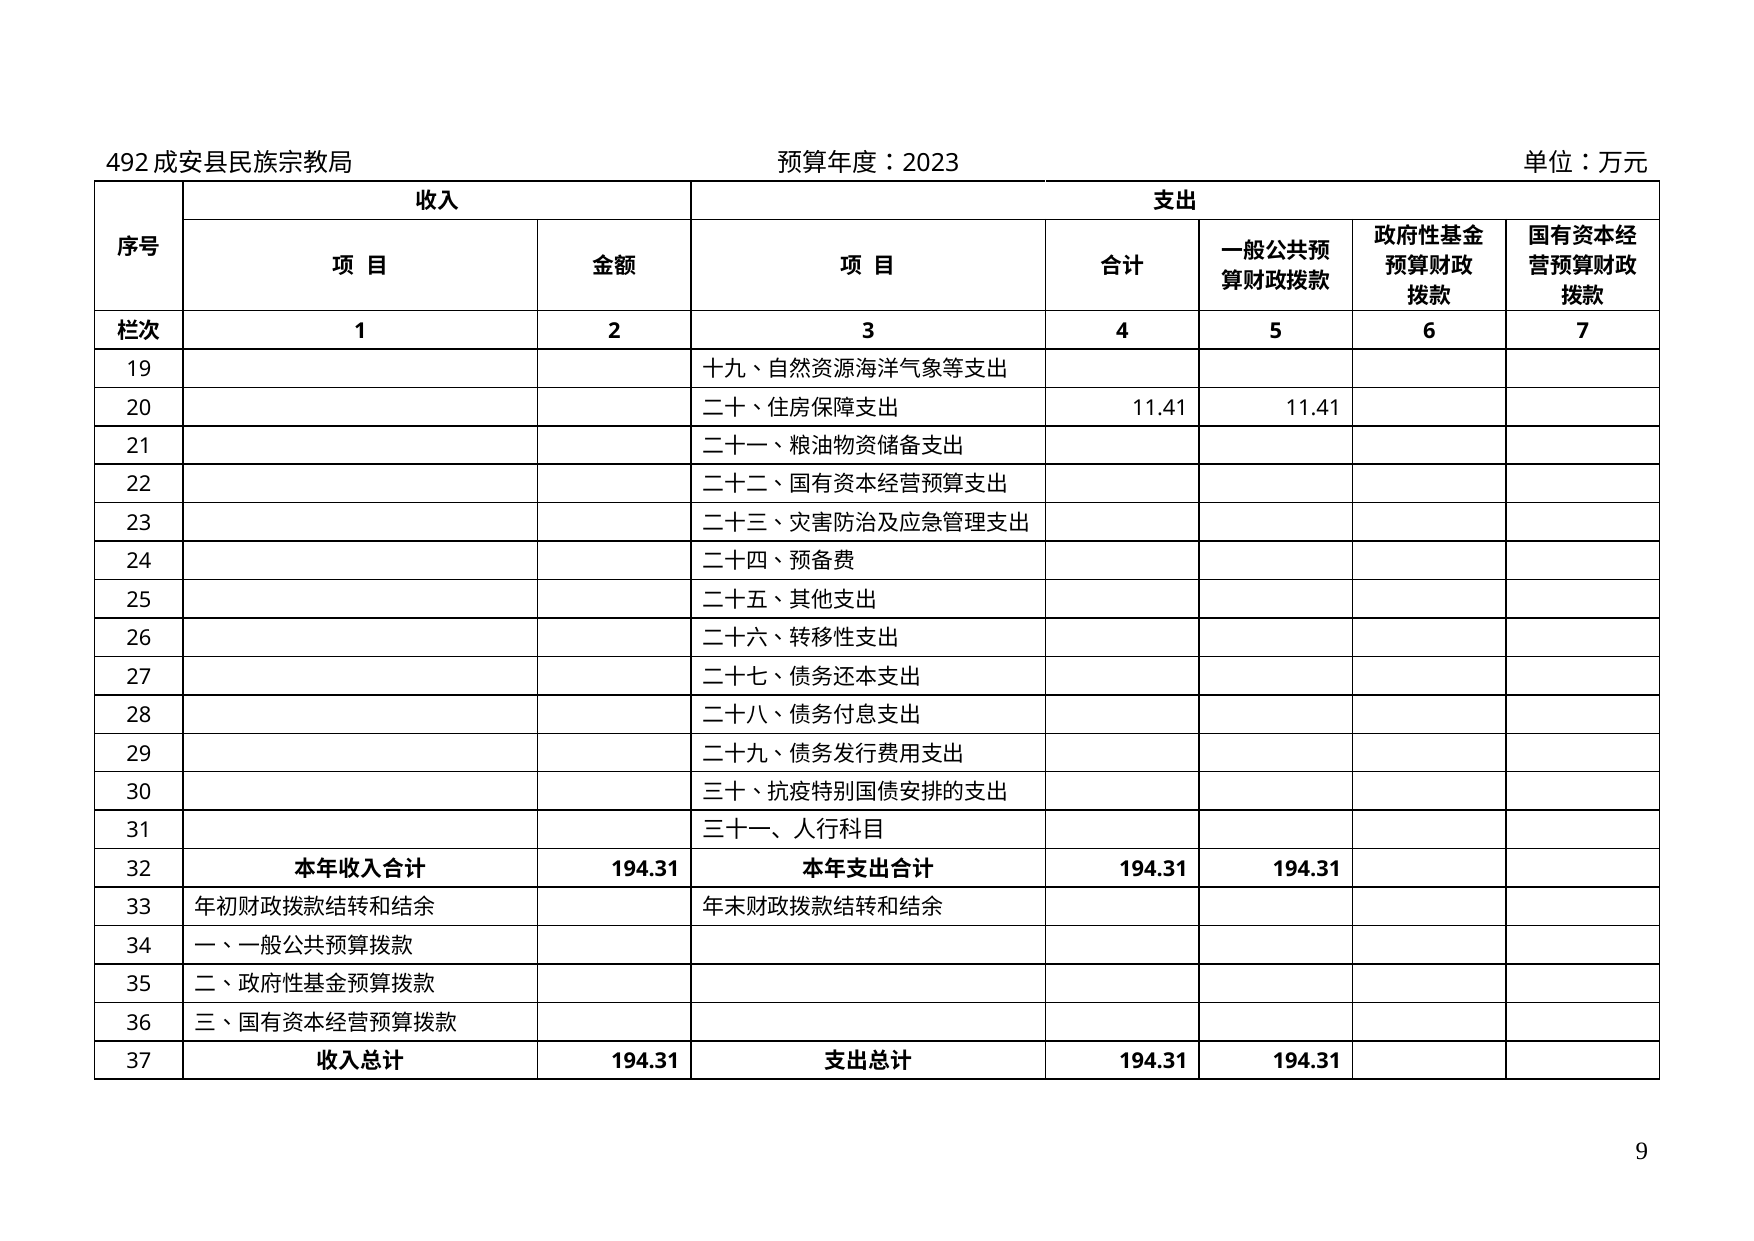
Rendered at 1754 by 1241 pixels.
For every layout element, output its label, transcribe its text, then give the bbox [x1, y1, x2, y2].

table_cell [1353, 1042, 1505, 1078]
table_cell 194.31 [1200, 1042, 1352, 1078]
table_cell 二十、住房保障支出 [692, 388, 1045, 425]
table_header 单位：万元 [1046, 143, 1659, 180]
table_cell [538, 542, 690, 579]
table_cell 23 [95, 503, 182, 540]
table_cell [184, 696, 537, 732]
table_cell [1507, 542, 1659, 579]
table_cell 22 [95, 465, 182, 502]
table_cell [1353, 734, 1505, 771]
table_cell [538, 388, 690, 425]
table_cell [184, 465, 537, 502]
table_cell 11.41 [1046, 388, 1198, 425]
table_cell [1353, 580, 1505, 617]
table_cell [1046, 1003, 1198, 1040]
table_cell 11.41 [1200, 388, 1352, 425]
table_cell 5 [1200, 311, 1352, 348]
table_cell [1353, 1003, 1505, 1040]
table_header 492成安县民族宗教局 [95, 143, 690, 180]
table_cell [1353, 926, 1505, 963]
table_cell 32 [95, 849, 182, 886]
table_cell [1507, 926, 1659, 963]
table_cell 35 [95, 965, 182, 1001]
table_cell [1046, 696, 1198, 732]
table_cell 28 [95, 696, 182, 732]
table_cell [1200, 772, 1352, 809]
table_cell [538, 811, 690, 848]
table_cell 19 [95, 350, 182, 386]
table_cell [1353, 503, 1505, 540]
table_cell [1046, 465, 1198, 502]
table_cell [184, 734, 537, 771]
table_cell 二十二、国有资本经营预算支出 [692, 465, 1045, 502]
table_cell [692, 1003, 1045, 1040]
table_cell 一、一般公共预算拨款 [184, 926, 537, 963]
table_cell [1353, 772, 1505, 809]
table_cell [1353, 619, 1505, 656]
table_cell 二十八、债务付息支出 [692, 696, 1045, 732]
table_cell [1507, 811, 1659, 848]
table_cell 十九、自然资源海洋气象等支出 [692, 350, 1045, 386]
table_cell [1200, 734, 1352, 771]
table_cell [1353, 542, 1505, 579]
table_cell 收入 [184, 182, 690, 219]
table_cell [1046, 619, 1198, 656]
table_cell [538, 696, 690, 732]
table_cell [538, 1003, 690, 1040]
table_cell [1507, 849, 1659, 886]
table_cell [538, 888, 690, 924]
table_cell 二十七、债务还本支出 [692, 657, 1045, 694]
table_cell 29 [95, 734, 182, 771]
table_cell 27 [95, 657, 182, 694]
table_cell 支出 [692, 182, 1659, 219]
table_cell 194.31 [1046, 1042, 1198, 1078]
table_cell [1507, 619, 1659, 656]
table_cell 金额 [538, 220, 690, 309]
table_cell [1046, 888, 1198, 924]
table_header 预算年度：2023 [692, 143, 1045, 180]
table_cell [1200, 350, 1352, 386]
table_cell [184, 542, 537, 579]
table_cell [1200, 888, 1352, 924]
table_cell 3 [692, 311, 1045, 348]
table_cell [1046, 734, 1198, 771]
table_cell 6 [1353, 311, 1505, 348]
table_cell [538, 619, 690, 656]
table_cell [184, 619, 537, 656]
table_cell [1353, 388, 1505, 425]
table_cell [692, 965, 1045, 1001]
table_cell [184, 427, 537, 463]
table_cell 30 [95, 772, 182, 809]
table_cell [1507, 427, 1659, 463]
table_cell [538, 926, 690, 963]
table_cell [1353, 465, 1505, 502]
table_cell [1507, 465, 1659, 502]
table_cell [1353, 350, 1505, 386]
table_cell [1046, 811, 1198, 848]
table_cell [538, 503, 690, 540]
table_cell 序号 [95, 182, 182, 309]
table_cell [1200, 542, 1352, 579]
table_cell [1200, 1003, 1352, 1040]
table_cell [1046, 350, 1198, 386]
table_cell [1200, 811, 1352, 848]
table_cell 33 [95, 888, 182, 924]
table_cell [184, 580, 537, 617]
table_cell [184, 388, 537, 425]
table_cell [1200, 657, 1352, 694]
table_cell [1353, 657, 1505, 694]
table_cell [1200, 965, 1352, 1001]
table_cell [1507, 772, 1659, 809]
table_cell [1046, 427, 1198, 463]
table_cell 本年收入合计 [184, 849, 537, 886]
table_cell 二十三、灾害防治及应急管理支出 [692, 503, 1045, 540]
table_cell [1353, 888, 1505, 924]
table_cell [1507, 696, 1659, 732]
table_cell 二十九、债务发行费用支出 [692, 734, 1045, 771]
table_cell [1507, 580, 1659, 617]
table_cell [1200, 926, 1352, 963]
table_cell [1046, 542, 1198, 579]
table_cell [1046, 926, 1198, 963]
table_cell [1507, 1003, 1659, 1040]
table_cell [1046, 580, 1198, 617]
table_cell [1353, 965, 1505, 1001]
table_cell [1200, 503, 1352, 540]
table_cell 二、政府性基金预算拨款 [184, 965, 537, 1001]
table_cell [1200, 465, 1352, 502]
table_cell [1507, 388, 1659, 425]
table_cell [1507, 965, 1659, 1001]
table_cell [538, 965, 690, 1001]
table_cell [1507, 350, 1659, 386]
table_cell 194.31 [538, 849, 690, 886]
table_cell [538, 427, 690, 463]
table_cell [1200, 619, 1352, 656]
table_cell [538, 350, 690, 386]
table_cell 7 [1507, 311, 1659, 348]
table_cell 20 [95, 388, 182, 425]
table_cell 26 [95, 619, 182, 656]
table_cell 1 [184, 311, 537, 348]
table_cell 36 [95, 1003, 182, 1040]
table_cell 194.31 [1200, 849, 1352, 886]
table_cell [538, 734, 690, 771]
table_cell 三、国有资本经营预算拨款 [184, 1003, 537, 1040]
table_cell [538, 657, 690, 694]
table_cell [184, 772, 537, 809]
table_cell 栏次 [95, 311, 182, 348]
table_cell 34 [95, 926, 182, 963]
table_cell 二十五、其他支出 [692, 580, 1045, 617]
table_cell 37 [95, 1042, 182, 1078]
table_cell [1353, 427, 1505, 463]
table_cell [1353, 696, 1505, 732]
table_cell 年初财政拨款结转和结余 [184, 888, 537, 924]
table_cell 194.31 [538, 1042, 690, 1078]
table_cell [184, 811, 537, 848]
table_cell 31 [95, 811, 182, 848]
table_cell [1046, 965, 1198, 1001]
table_cell 年末财政拨款结转和结余 [692, 888, 1045, 924]
table_cell [1353, 811, 1505, 848]
table_cell 国有资本经营预算财政拨款 [1507, 220, 1659, 309]
table_cell [184, 503, 537, 540]
table_cell 政府性基金预算财政 拨款 [1353, 220, 1505, 309]
table_cell 合计 [1046, 220, 1198, 309]
table_cell 项 目 [692, 220, 1045, 309]
table_cell [538, 772, 690, 809]
table_cell 三十、抗疫特别国债安排的支出 [692, 772, 1045, 809]
table_cell [1046, 657, 1198, 694]
table_cell [538, 465, 690, 502]
table_cell [1200, 580, 1352, 617]
table_cell 二十六、转移性支出 [692, 619, 1045, 656]
table_cell 收入总计 [184, 1042, 537, 1078]
table_cell 支出总计 [692, 1042, 1045, 1078]
table_cell [1200, 696, 1352, 732]
table_cell 三十一、人行科目 [692, 811, 1045, 848]
table_cell 4 [1046, 311, 1198, 348]
table_cell [1353, 849, 1505, 886]
table_cell [184, 657, 537, 694]
table_cell [1507, 888, 1659, 924]
table_cell [1046, 772, 1198, 809]
table_cell 21 [95, 427, 182, 463]
table_cell 项 目 [184, 220, 537, 309]
table_cell [1507, 657, 1659, 694]
table_cell [1200, 427, 1352, 463]
table_cell [1507, 1042, 1659, 1078]
table_cell [1507, 503, 1659, 540]
table_cell [538, 580, 690, 617]
table_cell 25 [95, 580, 182, 617]
table_cell 本年支出合计 [692, 849, 1045, 886]
table_cell [1046, 503, 1198, 540]
table_cell 2 [538, 311, 690, 348]
table_cell 二十四、预备费 [692, 542, 1045, 579]
table_cell [184, 350, 537, 386]
table_cell [1507, 734, 1659, 771]
table_cell 24 [95, 542, 182, 579]
table_cell [692, 926, 1045, 963]
table_cell 一般公共预算财政拨款 [1200, 220, 1352, 309]
table_cell 二十一、粮油物资储备支出 [692, 427, 1045, 463]
table_cell 194.31 [1046, 849, 1198, 886]
